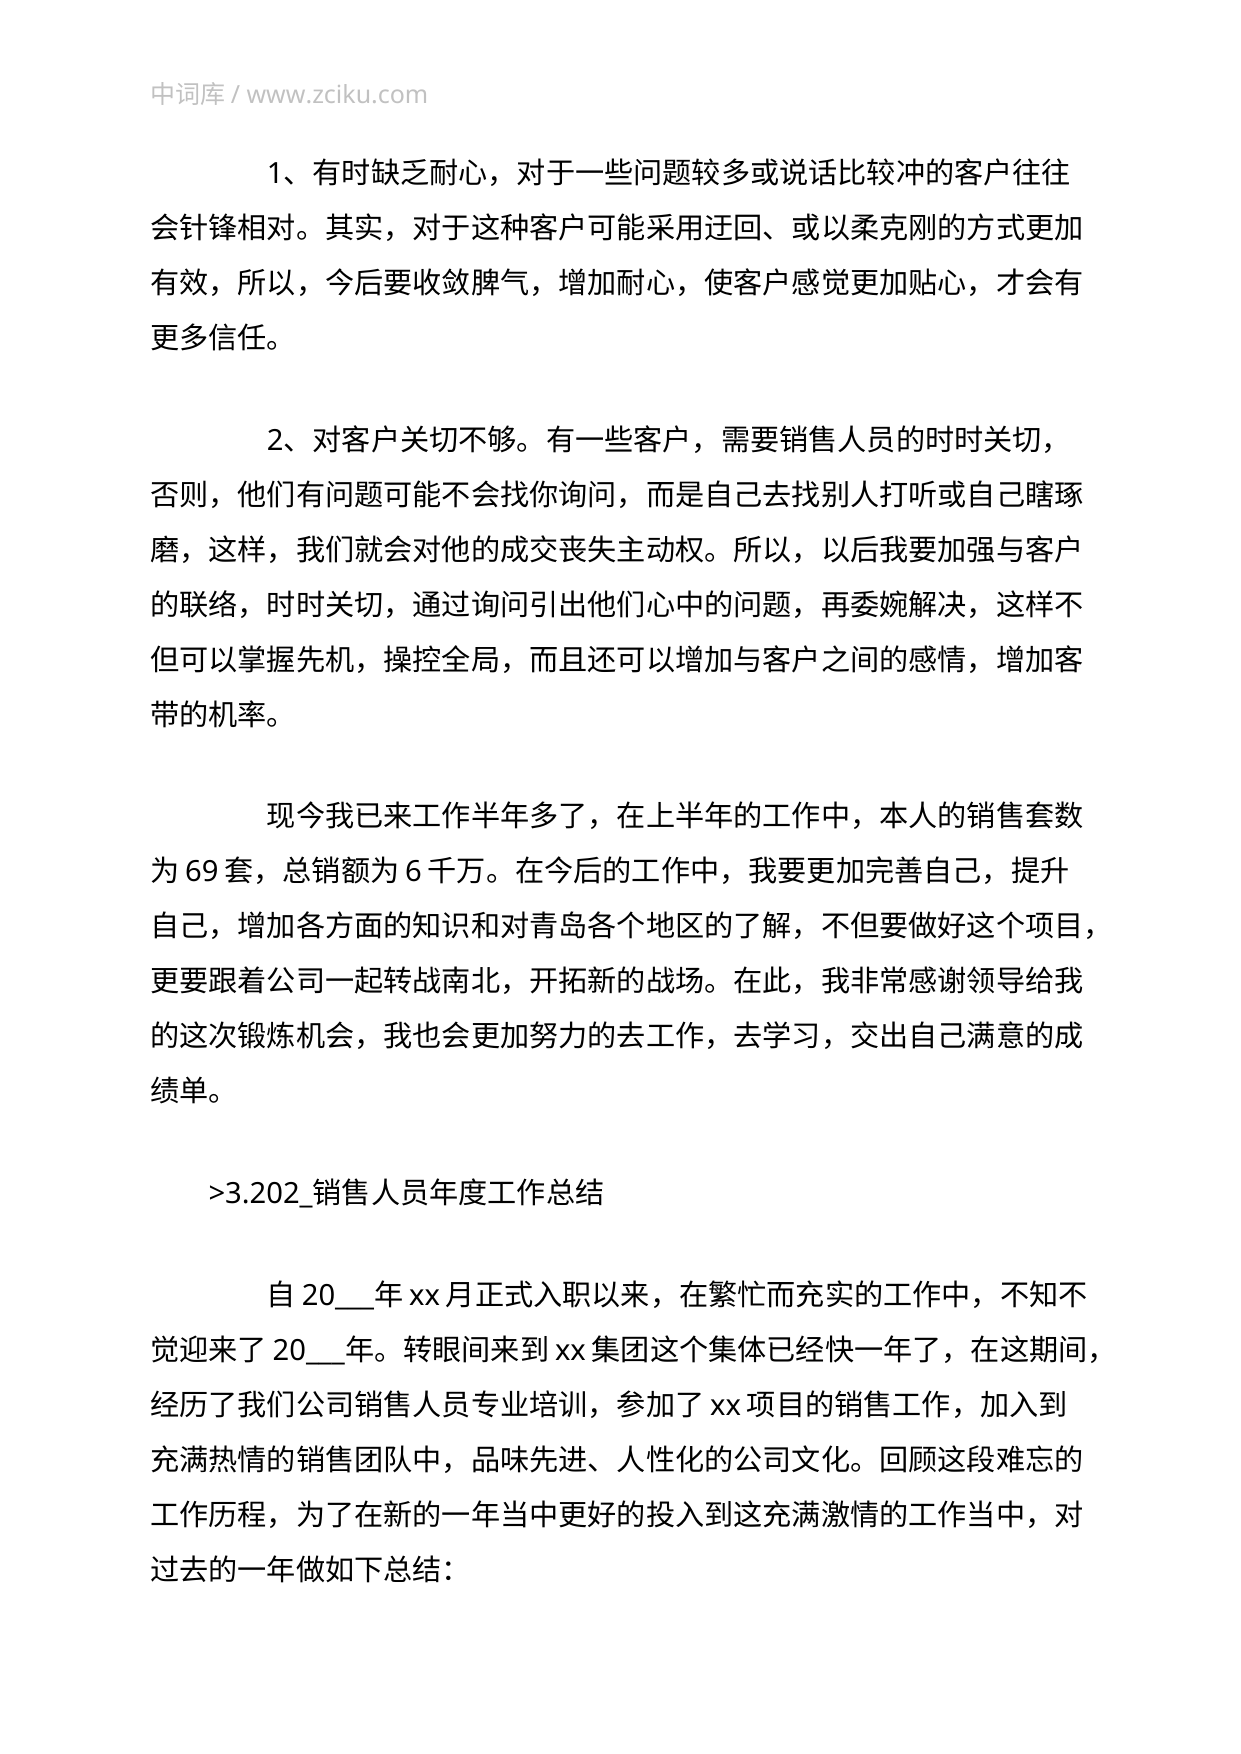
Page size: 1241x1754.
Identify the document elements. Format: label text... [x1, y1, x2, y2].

text 1、有时缺乏耐心，对于一些问题较多或说话比较冲的客户往往会针锋相对。其实，对于这种客户可能采用迂回、或以柔克刚的方式更加有效，所以，今后要收敛脾气，增加耐心，使客户感觉更加贴心，才会有更多信任。 [150, 150, 1090, 357]
text 自20___年xx月正式入职以来，在繁忙而充实的工作中，不知不觉迎来了20___年。转眼间来到xx集团这个集体已经快一年了，在这期间，经历了我们公司销售人员专业培训，参加了xx项目的销售工作，加入到充满热情的销售团队中，品味先进、人性化的公司文化。回顾这段难忘的工作历程，为了在新的一年当中更好的投入到这充满激情的工作当中，对过去的一年做如下总结： [150, 1271, 1090, 1588]
text 2、对客户关切不够。有一些客户，需要销售人员的时时关切，否则，他们有问题可能不会找你询问，而是自己去找别人打听或自己瞎琢磨，这样，我们就会对他的成交丧失主动权。所以，以后我要加强与客户的联络，时时关切，通过询问引出他们心中的问题，再委婉解决，这样不但可以掌握先机，操控全局，而且还可以增加与客户之间的感情，增加客带的机率。 [150, 417, 1090, 733]
text 现今我已来工作半年多了，在上半年的工作中，本人的销售套数为69套，总销额为6千万。在今后的工作中，我要更加完善自己，提升自己，增加各方面的知识和对青岛各个地区的了解，不但要做好这个项目，更要跟着公司一起转战南北，开拓新的战场。在此，我非常感谢领导给我的这次锻炼机会，我也会更加努力的去工作，去学习，交出自己满意的成绩单。 [150, 793, 1090, 1110]
text >3.202_销售人员年度工作总结 [150, 1169, 1090, 1212]
